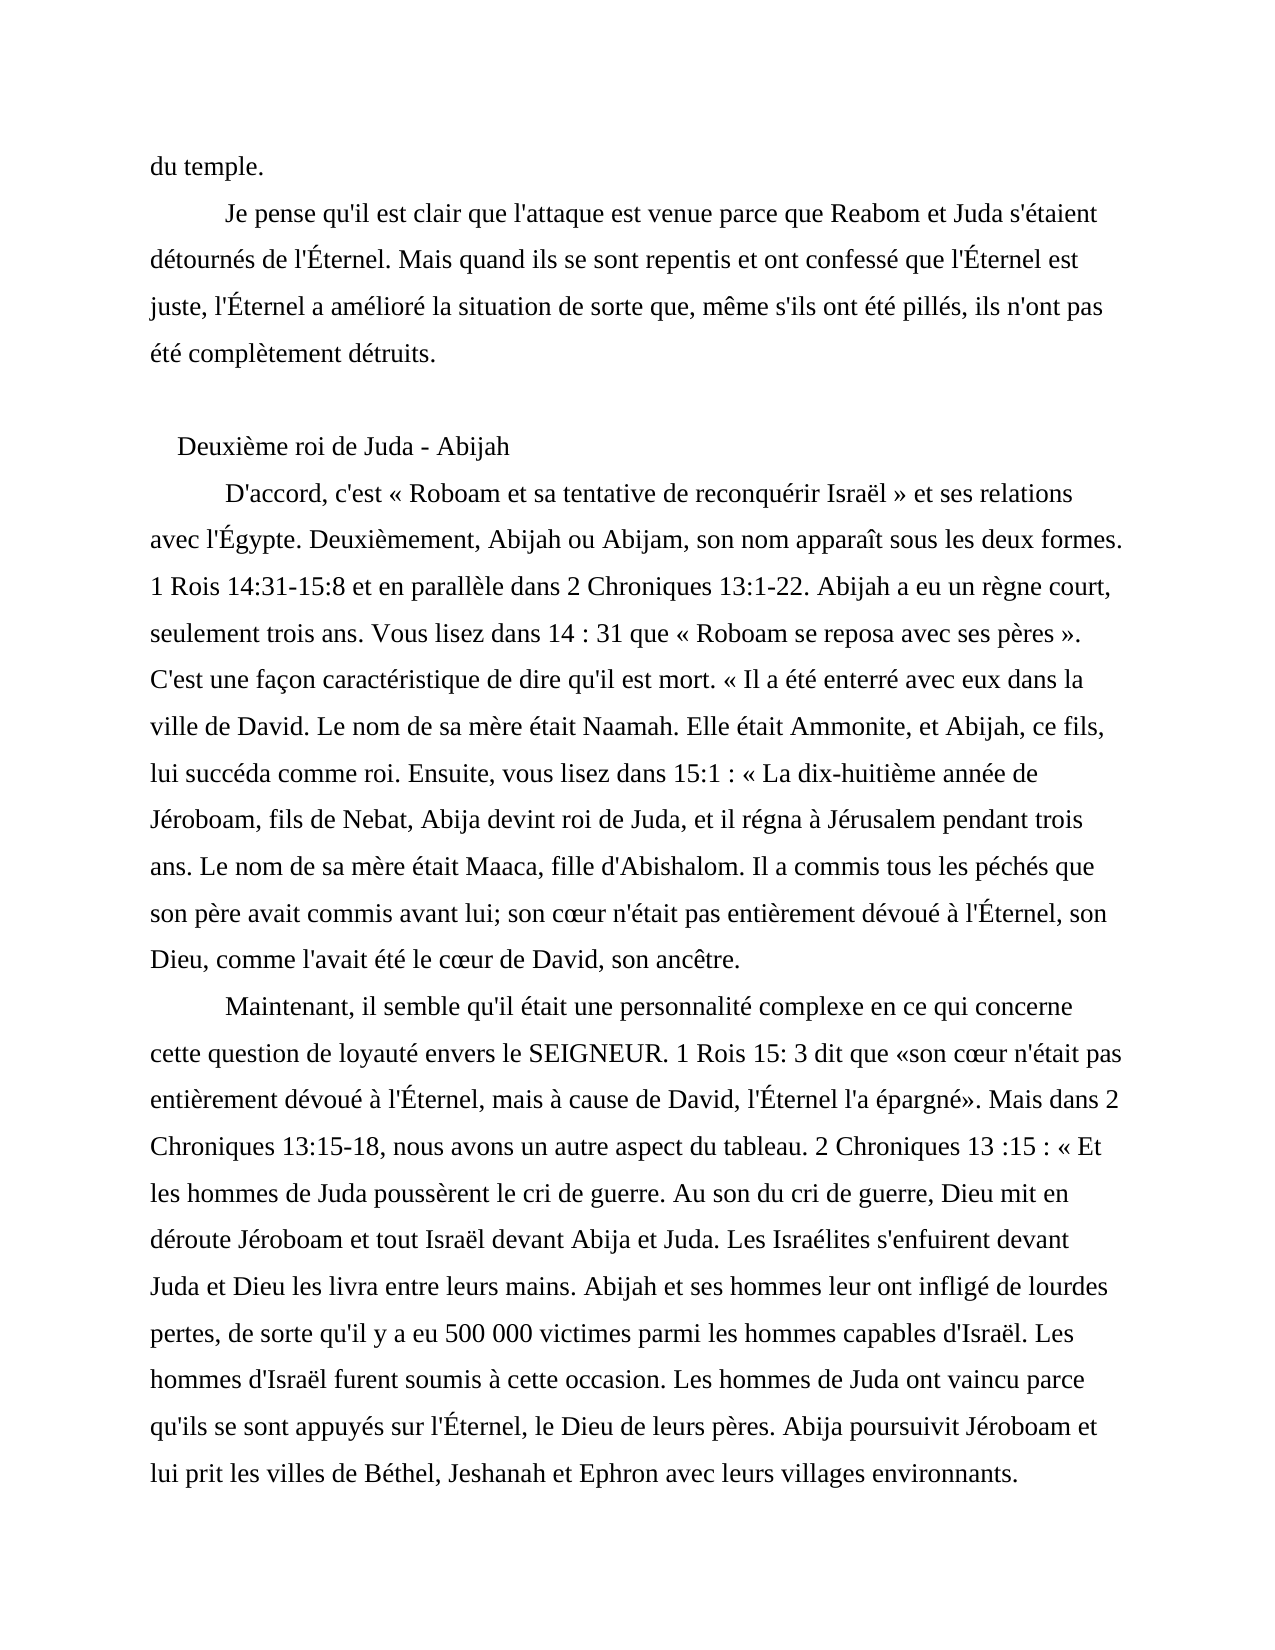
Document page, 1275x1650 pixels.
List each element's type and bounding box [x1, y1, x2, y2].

text [150, 150, 1125, 1488]
